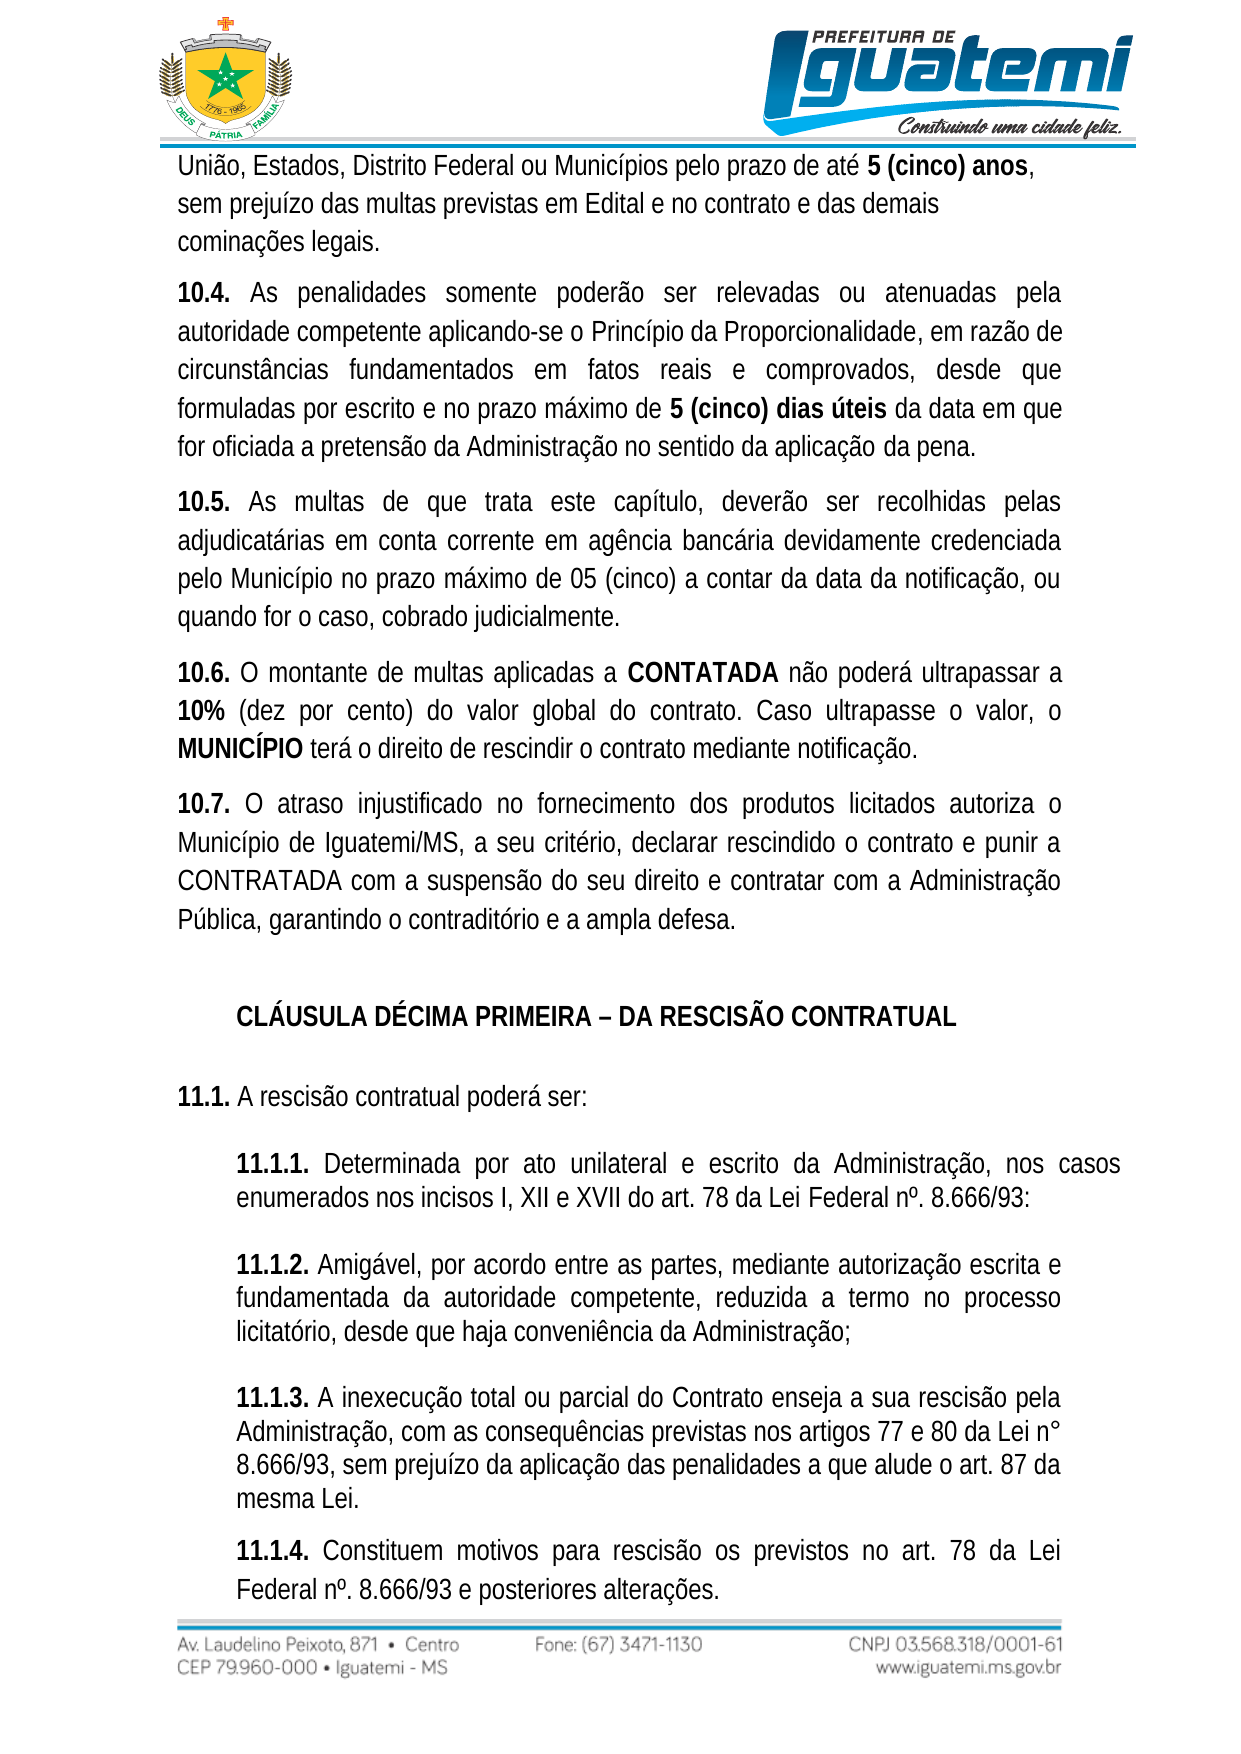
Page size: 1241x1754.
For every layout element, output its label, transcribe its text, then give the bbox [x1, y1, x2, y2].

text 11.1.2. Amigável, por acordo entre as partes, mediante autorização escrita e fundamentada da autoridade competente, reduzida a termo no processo licitatório, desde que haja conveniência da Administração; [236, 1247, 1063, 1347]
text 11.1. A rescisão contratual poderá ser: [177, 1079, 1063, 1113]
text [177, 148, 1063, 258]
picture [177, 1619, 1063, 1681]
text 11.1.1. Determinada por ato unilateral e escrito da Administração, nos casos enumerados nos incisos I, XII e XVII do art. 78 da Lei Federal nº. 8.666/93: [236, 1146, 1122, 1213]
text 11.1.3. A inexecução total ou parcial do Contrato enseja a sua rescisão pela Administração, com as consequências previstas nos artigos 77 e 80 da Lei n° 8.666/93, sem prejuízo da aplicação das penalidades a que alude o art. 87 da mesma Lei. [236, 1381, 1063, 1514]
text 10.5. As multas de que trata este capítulo, deverão ser recolhidas pelas adjudicatárias em conta corrente em agência bancária devidamente credenciada pelo Município no prazo máximo de 05 (cinco) a contar da data da notificação, ou quando for o caso, cobrado judicialmente. [177, 484, 1063, 633]
text 10.7. O atraso injustificado no fornecimento dos produtos licitados autoriza o Município de Iguatemi/MS, a seu critério, declarar rescindido o contrato e punir a CONTRATADA com a suspensão do seu direito e contratar com a Administração Pública, garantindo o contraditório e a ampla defesa. [177, 787, 1063, 935]
text 11.1.4. Constituem motivos para rescisão os previstos no art. 78 da Lei Federal nº. 8.666/93 e posteriores alterações. [236, 1533, 1063, 1605]
subtitle CLÁUSULA DÉCIMA PRIMEIRA – DA RESCISÃO CONTRATUAL [177, 999, 1063, 1032]
text 10.4. As penalidades somente poderão ser relevadas ou atenuadas pela autoridade competente aplicando-se o Princípio da Proporcionalidade, em razão de circunstâncias fundamentados em fatos reais e comprovados, desde que formuladas por escrito e no prazo máximo de 5 (cinco) dias úteis da data em que for oficiada a pretensão da Administração no sentido da aplicação da pena. [177, 275, 1063, 463]
text 10.6. O montante de multas aplicadas a CONTATADA não poderá ultrapassar a 10% (dez por cento) do valor global do contrato. Caso ultrapasse o valor, o MUNICÍPIO terá o direito de rescindir o contrato mediante notificação. [177, 655, 1063, 765]
